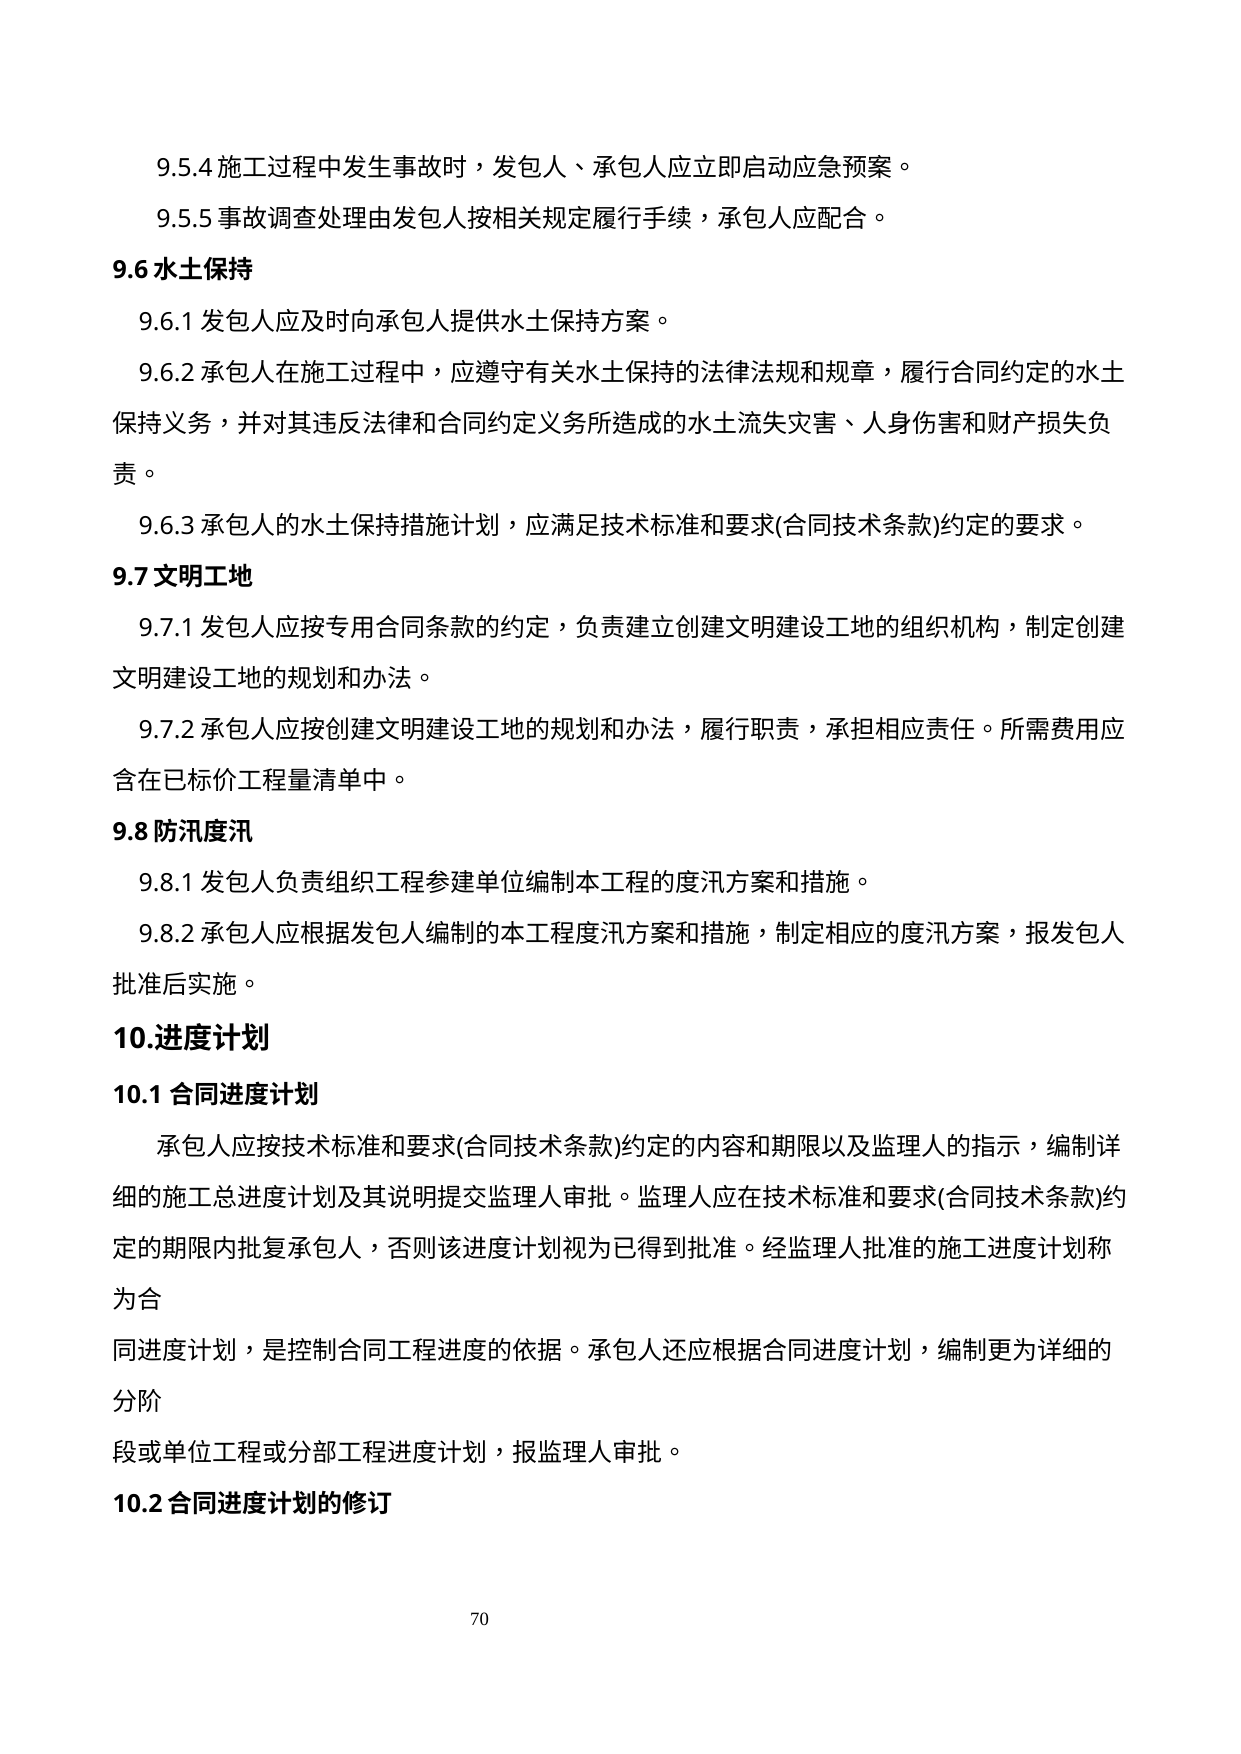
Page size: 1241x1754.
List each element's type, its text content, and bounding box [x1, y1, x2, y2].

text 同进度计划，是控制合同工程进度的依据。承包人还应根据合同进度计划，编制更为详细的分阶 [112, 1332, 1128, 1417]
text 定的期限内批复承包人，否则该进度计划视为已得到批准。经监理人批准的施工进度计划称为合 [112, 1230, 1128, 1315]
text 9.8.2承包人应根据发包人编制的本工程度汛方案和措施，制定相应的度汛方案，报发包人批准后实施。 [112, 916, 1128, 1001]
text 9.6水土保持 [112, 252, 1128, 286]
text 9.8防汛度汛 [112, 813, 1128, 848]
text 9.6.1发包人应及时向承包人提供水土保持方案。 [112, 303, 1128, 337]
text 9.7.1发包人应按专用合同条款的约定，负责建立创建文明建设工地的组织机构，制定创建文明建设工地的规划和办法。 [112, 609, 1128, 694]
text 9.8.1发包人负责组织工程参建单位编制本工程的度汛方案和措施。 [112, 864, 1128, 899]
text 9.5.5事故调查处理由发包人按相关规定履行手续，承包人应配合。 [112, 201, 1128, 235]
text 段或单位工程或分部工程进度计划，报监理人审批。 [112, 1434, 1128, 1468]
text 9.7文明工地 [112, 558, 1128, 592]
text 9.6.3承包人的水土保持措施计划，应满足技术标准和要求(合同技术条款)约定的要求。 [112, 507, 1128, 541]
text 10.2合同进度计划的修订 [112, 1486, 1128, 1519]
text 10.1 合同进度计划 [112, 1077, 1128, 1111]
text 9.6.2承包人在施工过程中，应遵守有关水土保持的法律法规和规章，履行合同约定的水土保持义务，并对其违反法律和合同约定义务所造成的水土流失灾害、人身伤害和财产损失负责。 [112, 354, 1128, 490]
text 9.5.4施工过程中发生事故时，发包人、承包人应立即启动应急预案。 [112, 150, 1128, 184]
text 承包人应按技术标准和要求(合同技术条款)约定的内容和期限以及监理人的指示，编制详 [112, 1128, 1128, 1162]
subtitle 10.进度计划 [112, 1018, 1128, 1057]
text 细的施工总进度计划及其说明提交监理人审批。监理人应在技术标准和要求(合同技术条款)约 [112, 1179, 1128, 1213]
text 9.7.2承包人应按创建文明建设工地的规划和办法，履行职责，承担相应责任。所需费用应含在已标价工程量清单中。 [112, 711, 1128, 797]
